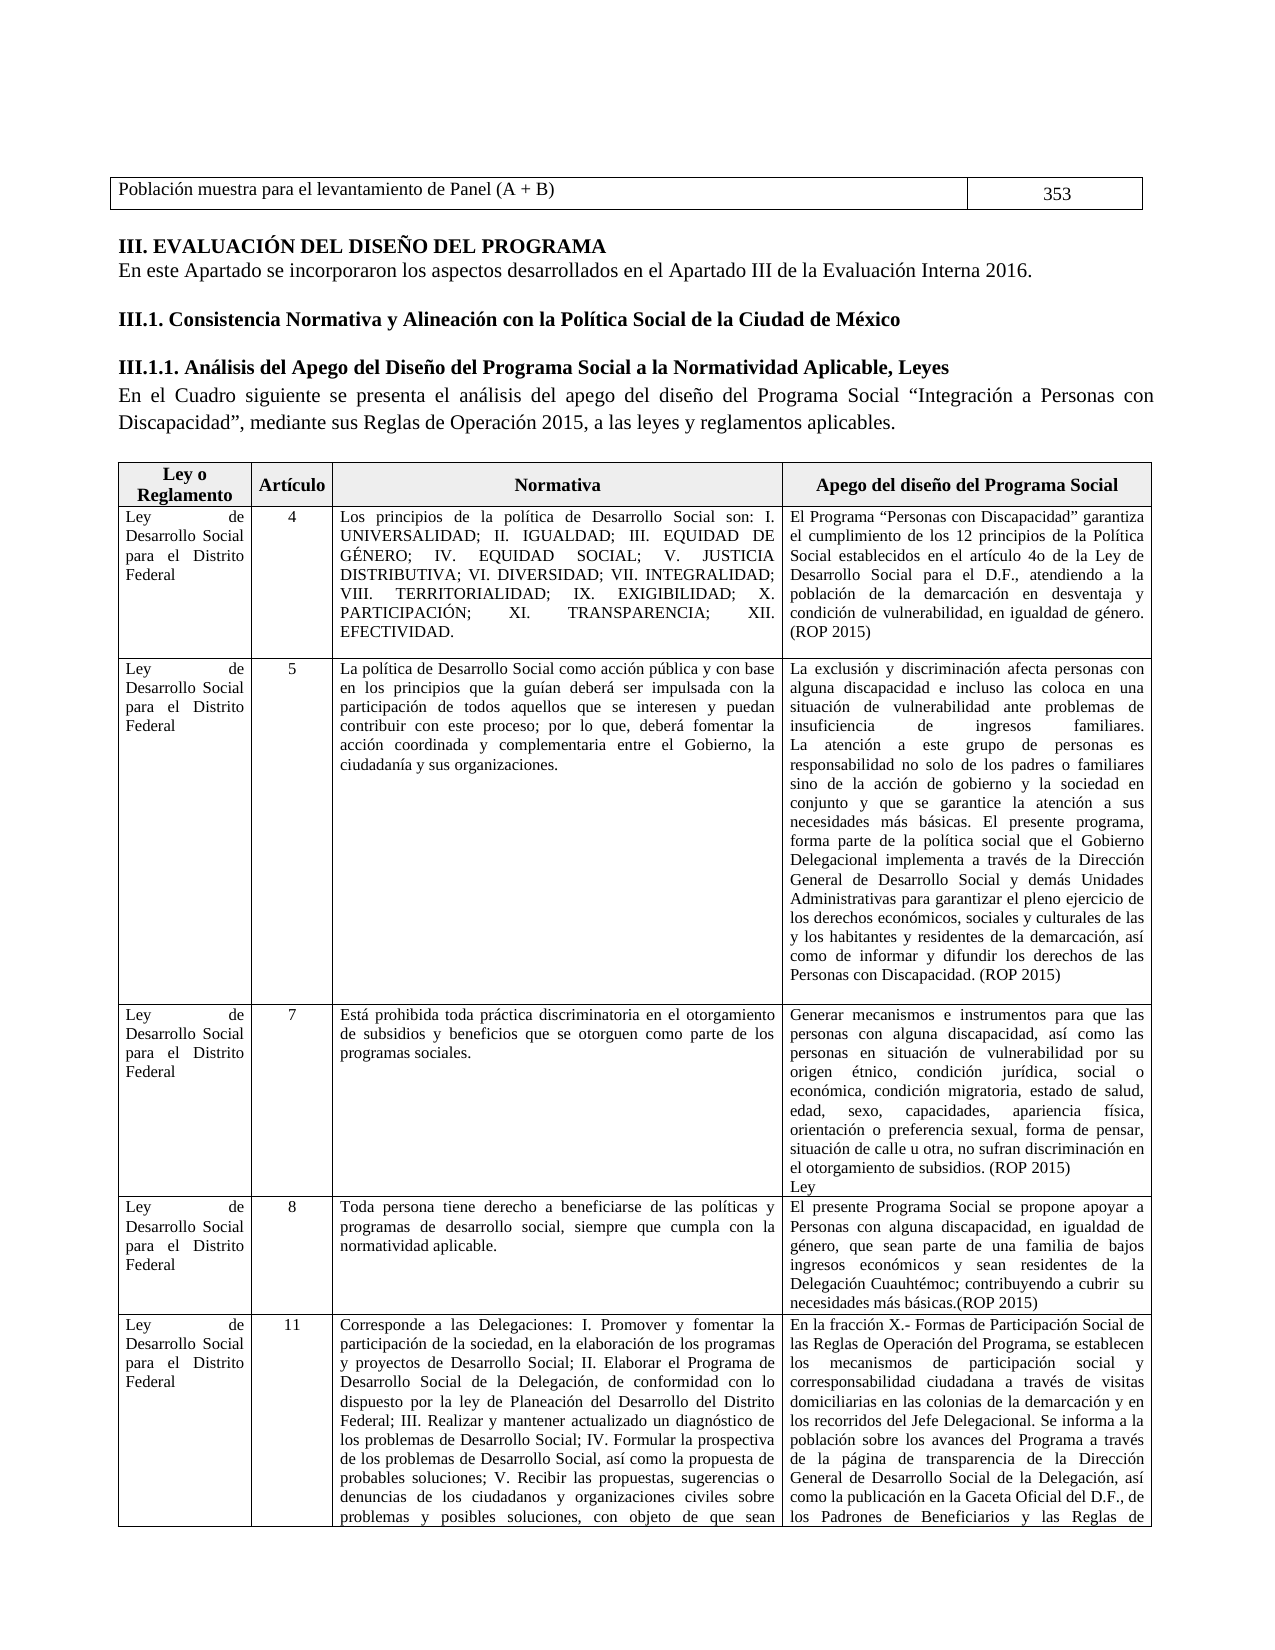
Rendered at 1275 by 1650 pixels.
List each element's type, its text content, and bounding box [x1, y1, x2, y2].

table_cell 8 [252, 1197, 332, 1314]
table_cell Ley de Desarrollo Social para el Distrito Federal [119, 659, 251, 1003]
table_cell La exclusión y discriminación afecta personas con alguna discapacidad e incluso las coloca en una situación de vulnerabilidad ante problemas de insuficiencia de ingresos familiares. La atención a este grupo de personas es responsabilidad no solo de los padres o familiares sino de la acción de gobierno y la sociedad en conjunto y que se garantice la atención a sus necesidades más básicas. El presente programa, forma parte de la política social que el Gobierno Delegacional implementa a través de la Dirección General de Desarrollo Social y demás Unidades Administrativas para garantizar el pleno ejercicio de los derechos económicos, sociales y culturales de las y los habitantes y residentes de la demarcación, así como de informar y difundir los derechos de las Personas con Discapacidad. (ROP 2015) [783, 659, 1151, 1003]
table_header Normativa [333, 463, 782, 506]
text III.1.1. Análisis del Apego del Diseño del Programa Social a la Normatividad Aplicable, Leyes [118, 355, 1157, 379]
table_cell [333, 1315, 782, 1526]
table_cell Ley de Desarrollo Social para el Distrito Federal [119, 1005, 251, 1196]
table_cell Ley de Desarrollo Social para el Distrito Federal [119, 507, 251, 657]
table_cell 7 [252, 1005, 332, 1196]
table_header Ley o Reglamento [119, 463, 251, 506]
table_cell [119, 1315, 251, 1526]
table_cell Toda persona tiene derecho a beneficiarse de las políticas y programas de desarrollo social, siempre que cumpla con la normatividad aplicable. [333, 1197, 782, 1314]
table_header Apego del diseño del Programa Social [783, 463, 1151, 506]
table_cell 11 [252, 1315, 332, 1526]
text En el Cuadro siguiente se presenta el análisis del apego del diseño del Programa Social “Integración a Personas con Discapacidad”, mediante sus Reglas de Operación 2015, a las leyes y reglamentos aplicables. [118, 382, 1157, 434]
text III. EVALUACIÓN DEL DISEÑO DEL PROGRAMA [118, 234, 1157, 258]
table_header Artículo [252, 463, 332, 506]
table_cell 4 [252, 507, 332, 657]
text En este Apartado se incorporaron los aspectos desarrollados en el Apartado III de la Evaluación Interna 2016. [118, 258, 1157, 282]
table_cell 5 [252, 659, 332, 1003]
table_cell El presente Programa Social se propone apoyar a Personas con alguna discapacidad, en igualdad de género, que sean parte de una familia de bajos ingresos económicos y sean residentes de la Delegación Cuauhtémoc; contribuyendo a cubrir su necesidades más básicas.(ROP 2015) [783, 1197, 1151, 1314]
table_cell La política de Desarrollo Social como acción pública y con base en los principios que la guían deberá ser impulsada con la participación de todos aquellos que se interesen y puedan contribuir con este proceso; por lo que, deberá fomentar la acción coordinada y complementaria entre el Gobierno, la ciudadanía y sus organizaciones. [333, 659, 782, 1003]
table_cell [783, 1315, 1151, 1526]
text III.1. Consistencia Normativa y Alineación con la Política Social de la Ciudad de México [118, 306, 1157, 331]
table_cell Está prohibida toda práctica discriminatoria en el otorgamiento de subsidios y beneficios que se otorguen como parte de los programas sociales. [333, 1005, 782, 1196]
table_cell Población muestra para el levantamiento de Panel (A + B) [111, 178, 967, 209]
table_cell Generar mecanismos e instrumentos para que las personas con alguna discapacidad, así como las personas en situación de vulnerabilidad por su origen étnico, condición jurídica, social o económica, condición migratoria, estado de salud, edad, sexo, capacidades, apariencia física, orientación o preferencia sexual, forma de pensar, situación de calle u otra, no sufran discriminación en el otorgamiento de subsidios. (ROP 2015) Ley [783, 1005, 1151, 1196]
table_cell Los principios de la política de Desarrollo Social son: I. UNIVERSALIDAD; II. IGUALDAD; III. EQUIDAD DE GÉNERO; IV. EQUIDAD SOCIAL; V. JUSTICIA DISTRIBUTIVA; VI. DIVERSIDAD; VII. INTEGRALIDAD; VIII. TERRITORIALIDAD; IX. EXIGIBILIDAD; X. PARTICIPACIÓN; XI. TRANSPARENCIA; XII. EFECTIVIDAD. [333, 507, 782, 657]
table_cell Ley de Desarrollo Social para el Distrito Federal [119, 1197, 251, 1314]
table_cell El Programa “Personas con Discapacidad” garantiza el cumplimiento de los 12 principios de la Política Social establecidos en el artículo 4o de la Ley de Desarrollo Social para el D.F., atendiendo a la población de la demarcación en desventaja y condición de vulnerabilidad, en igualdad de género. (ROP 2015) [783, 507, 1151, 657]
table_cell 353 [968, 178, 1142, 209]
